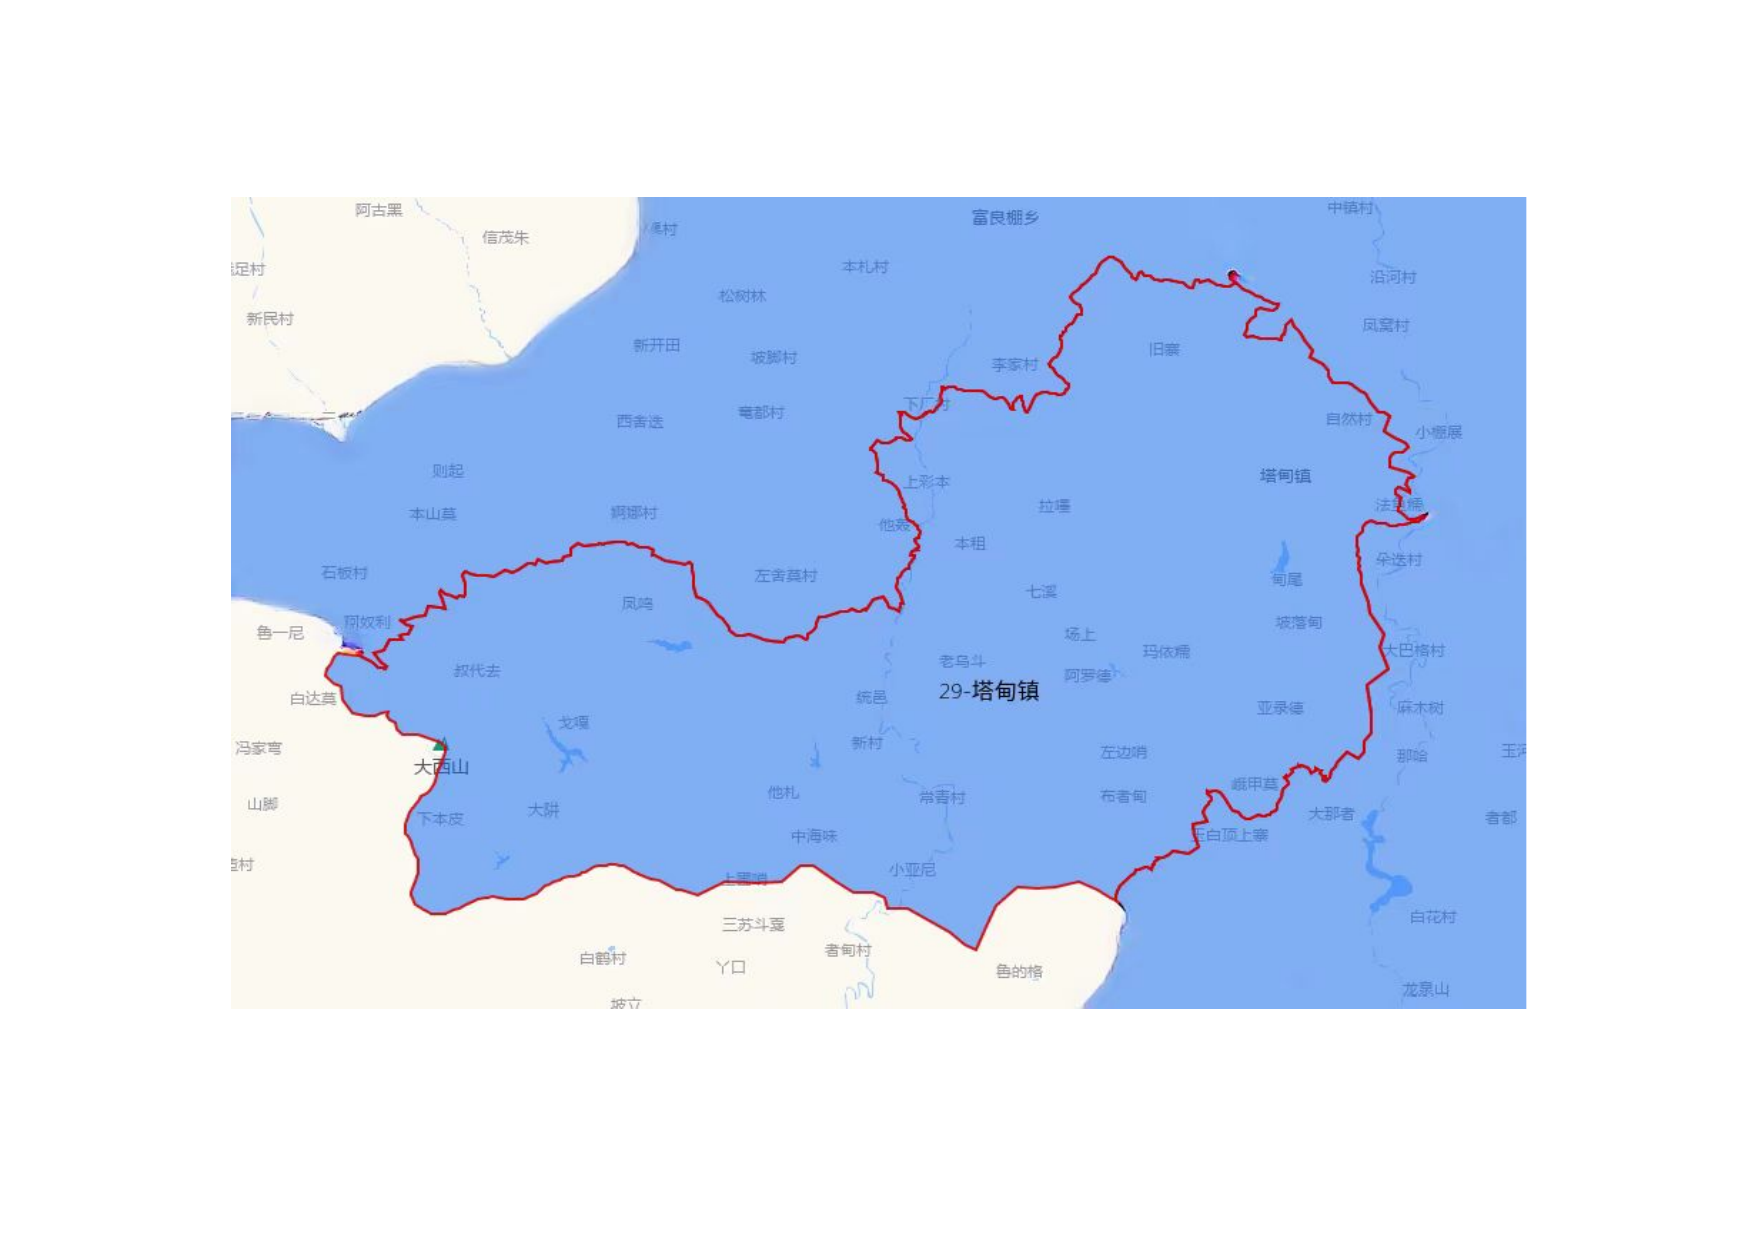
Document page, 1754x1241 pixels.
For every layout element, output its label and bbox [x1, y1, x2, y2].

picture [231, 197, 1527, 1009]
